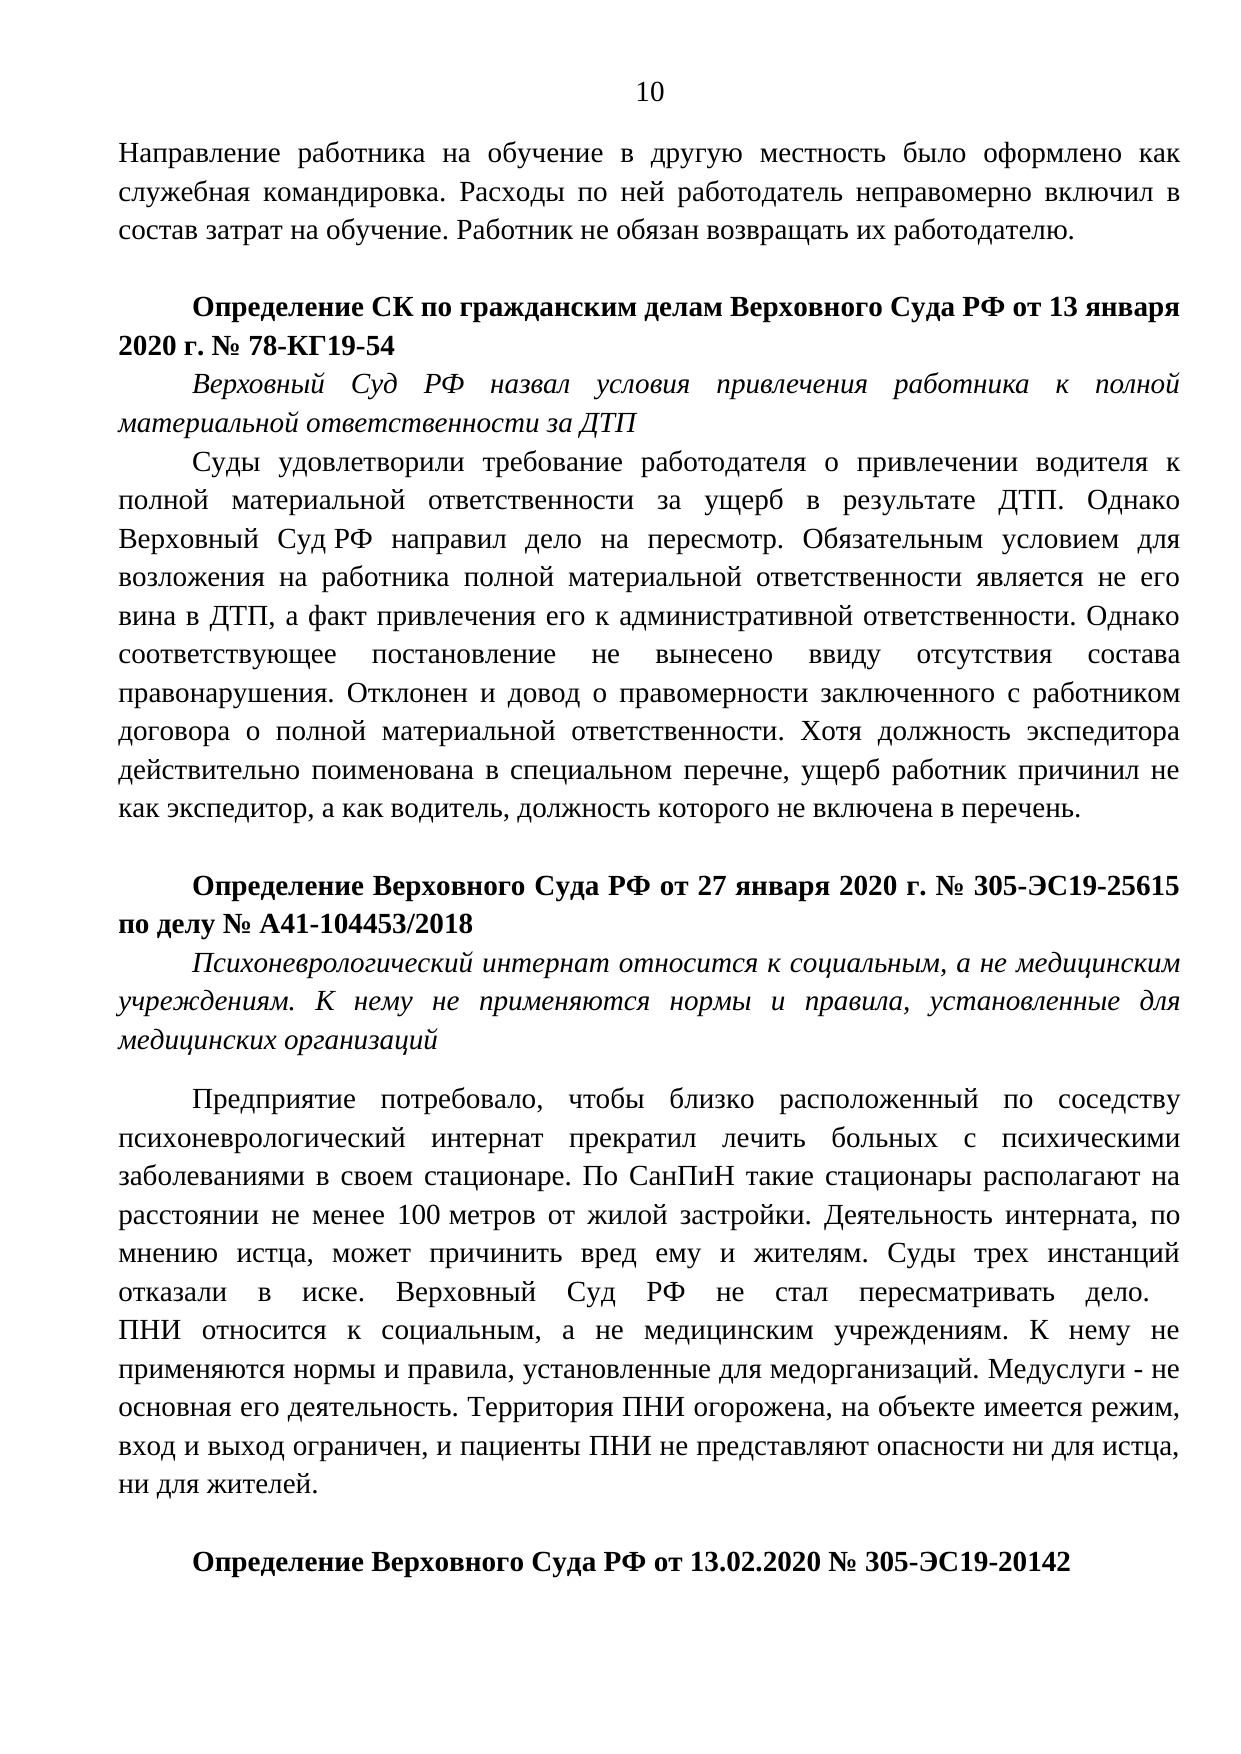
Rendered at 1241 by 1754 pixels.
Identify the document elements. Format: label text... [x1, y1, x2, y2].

subtitle Определение Верховного Суда РФ от 27 января 2020 г. № 305-ЭС19-25615 по делу № А41-104453/2018 [118, 868, 1181, 940]
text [118, 135, 1181, 246]
text Предприятие потребовало, чтобы близко расположенный по соседству психоневрологический интернат прекратил лечить больных с психическими заболеваниями в своем стационаре. По СанПиН такие стационары располагают на расстоянии не менее 100 метров от жилой застройки. Деятельность интерната, по мнению истца, может причинить вред ему и жителям. Суды трех инстанций отказали в иске. Верховный Суд РФ не стал пересматривать дело. ПНИ относится к социальным, а не медицинским учреждениям. К нему не применяются нормы и правила, установленные для медорганизаций. Медуслуги - не основная его деятельность. Территория ПНИ огорожена, на объекте имеется режим, вход и выход ограничен, и пациенты ПНИ не представляют опасности ни для истца, ни для жителей. [118, 1081, 1181, 1500]
text Психоневрологический интернат относится к социальным, а не медицинским учреждениям. К нему не применяются нормы и правила, установленные для медицинских организаций [118, 945, 1181, 1055]
subtitle Верховный Суд РФ назвал условия привлечения работника к полной материальной ответственности за ДТП [118, 367, 1181, 439]
subtitle Определение СК по гражданским делам Верховного Суда РФ от 13 января 2020 г. № 78-КГ19-54 [118, 289, 1181, 362]
text Определение Верховного Суда РФ от 13.02.2020 № 305-ЭС19-20142 [118, 1544, 1181, 1577]
text Суды удовлетворили требование работодателя о привлечении водителя к полной материальной ответственности за ущерб в результате ДТП. Однако Верховный Суд РФ направил дело на пересмотр. Обязательным условием для возложения на работника полной материальной ответственности является не его вина в ДТП, а факт привлечения его к административной ответственности. Однако соответствующее постановление не вынесено ввиду отсутствия состава правонарушения. Отклонен и довод о правомерности заключенного с работником договора о полной материальной ответственности. Хотя должность экспедитора действительно поименована в специальном перечне, ущерб работник причинил не как экспедитор, а как водитель, должность которого не включена в перечень. [118, 444, 1181, 824]
